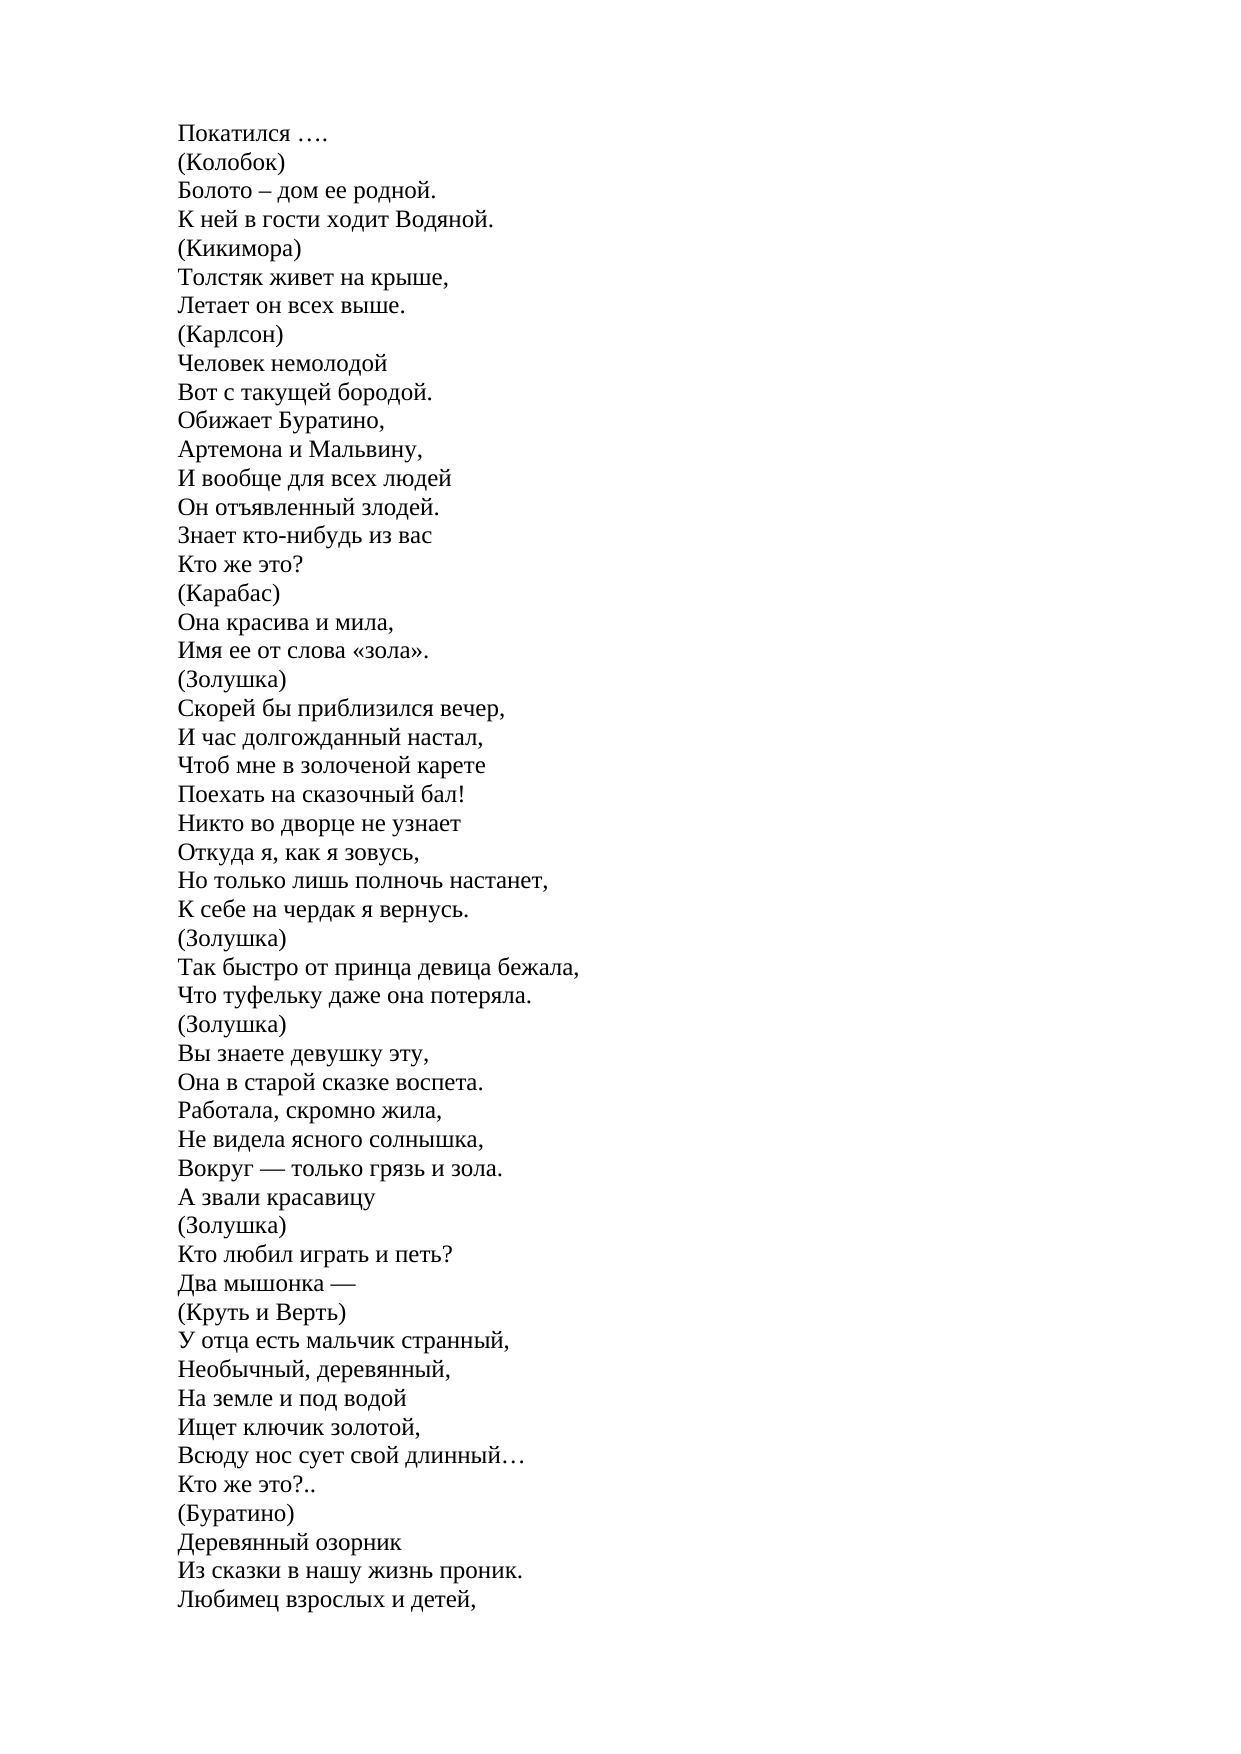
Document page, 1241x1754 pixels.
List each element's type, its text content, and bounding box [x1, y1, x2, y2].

text Человек немолодой Вот с такущей бородой. Обижает Буратино, Артемона и Мальвину, И вообще для всех людей Он отъявленный злодей. Знает кто-нибудь из вас Кто же это? (Карабас) [177, 348, 1152, 607]
text Кто любил играть и петь? Два мышонка — (Круть и Верть) [177, 1239, 1152, 1326]
text Вы знаете девушку эту, Она в старой сказке воспета. Работала, скромно жила, Не видела ясного солнышка, Вокруг — только грязь и зола. А звали красавицу (Золушка) [177, 1038, 1152, 1239]
text Толстяк живет на крыше, Летает он всех выше. (Карлсон) [177, 262, 1152, 348]
text Так быстро от принца девица бежала, Что туфельку даже она потеряла. (Золушка) [177, 952, 1152, 1038]
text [177, 118, 1152, 176]
text Она красива и мила, Имя ее от слова «зола». (Золушка) [177, 607, 1152, 693]
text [177, 1527, 1152, 1613]
text Скорей бы приблизился вечер, И час долгожданный настал, Чтоб мне в золоченой карете Поехать на сказочный бал! Никто во дворце не узнает Откуда я, как я зовусь, Но только лишь полночь настанет, К себе на чердак я вернусь. (Золушка) [177, 693, 1152, 952]
text У отца есть мальчик странный, Необычный, деревянный, На земле и под водой Ищет ключик золотой, Всюду нос сует свой длинный… Кто же это?.. (Буратино) [177, 1326, 1152, 1527]
text Болото – дом ее родной. К ней в гости ходит Водяной. (Кикимора) [177, 176, 1152, 262]
